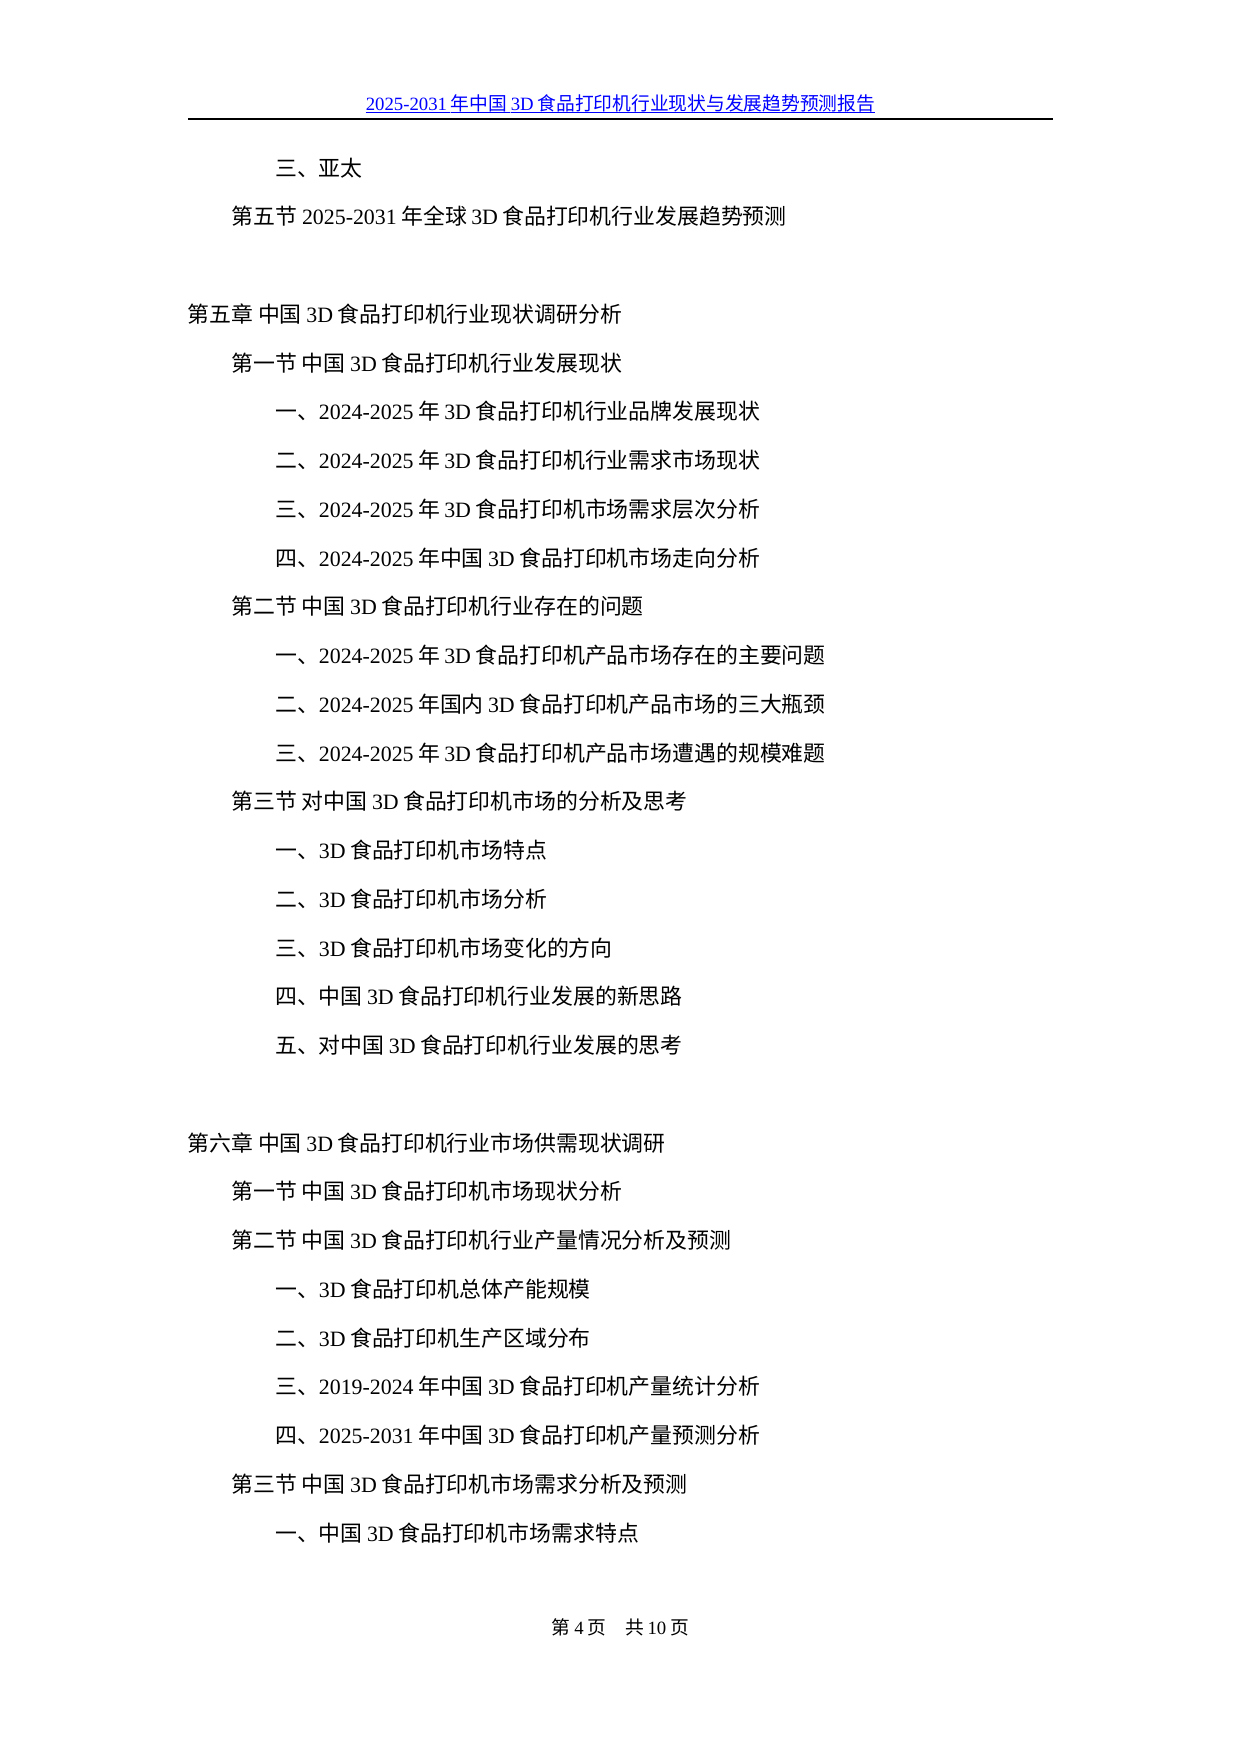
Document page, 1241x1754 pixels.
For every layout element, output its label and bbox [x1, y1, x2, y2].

text [187, 150, 1053, 1548]
